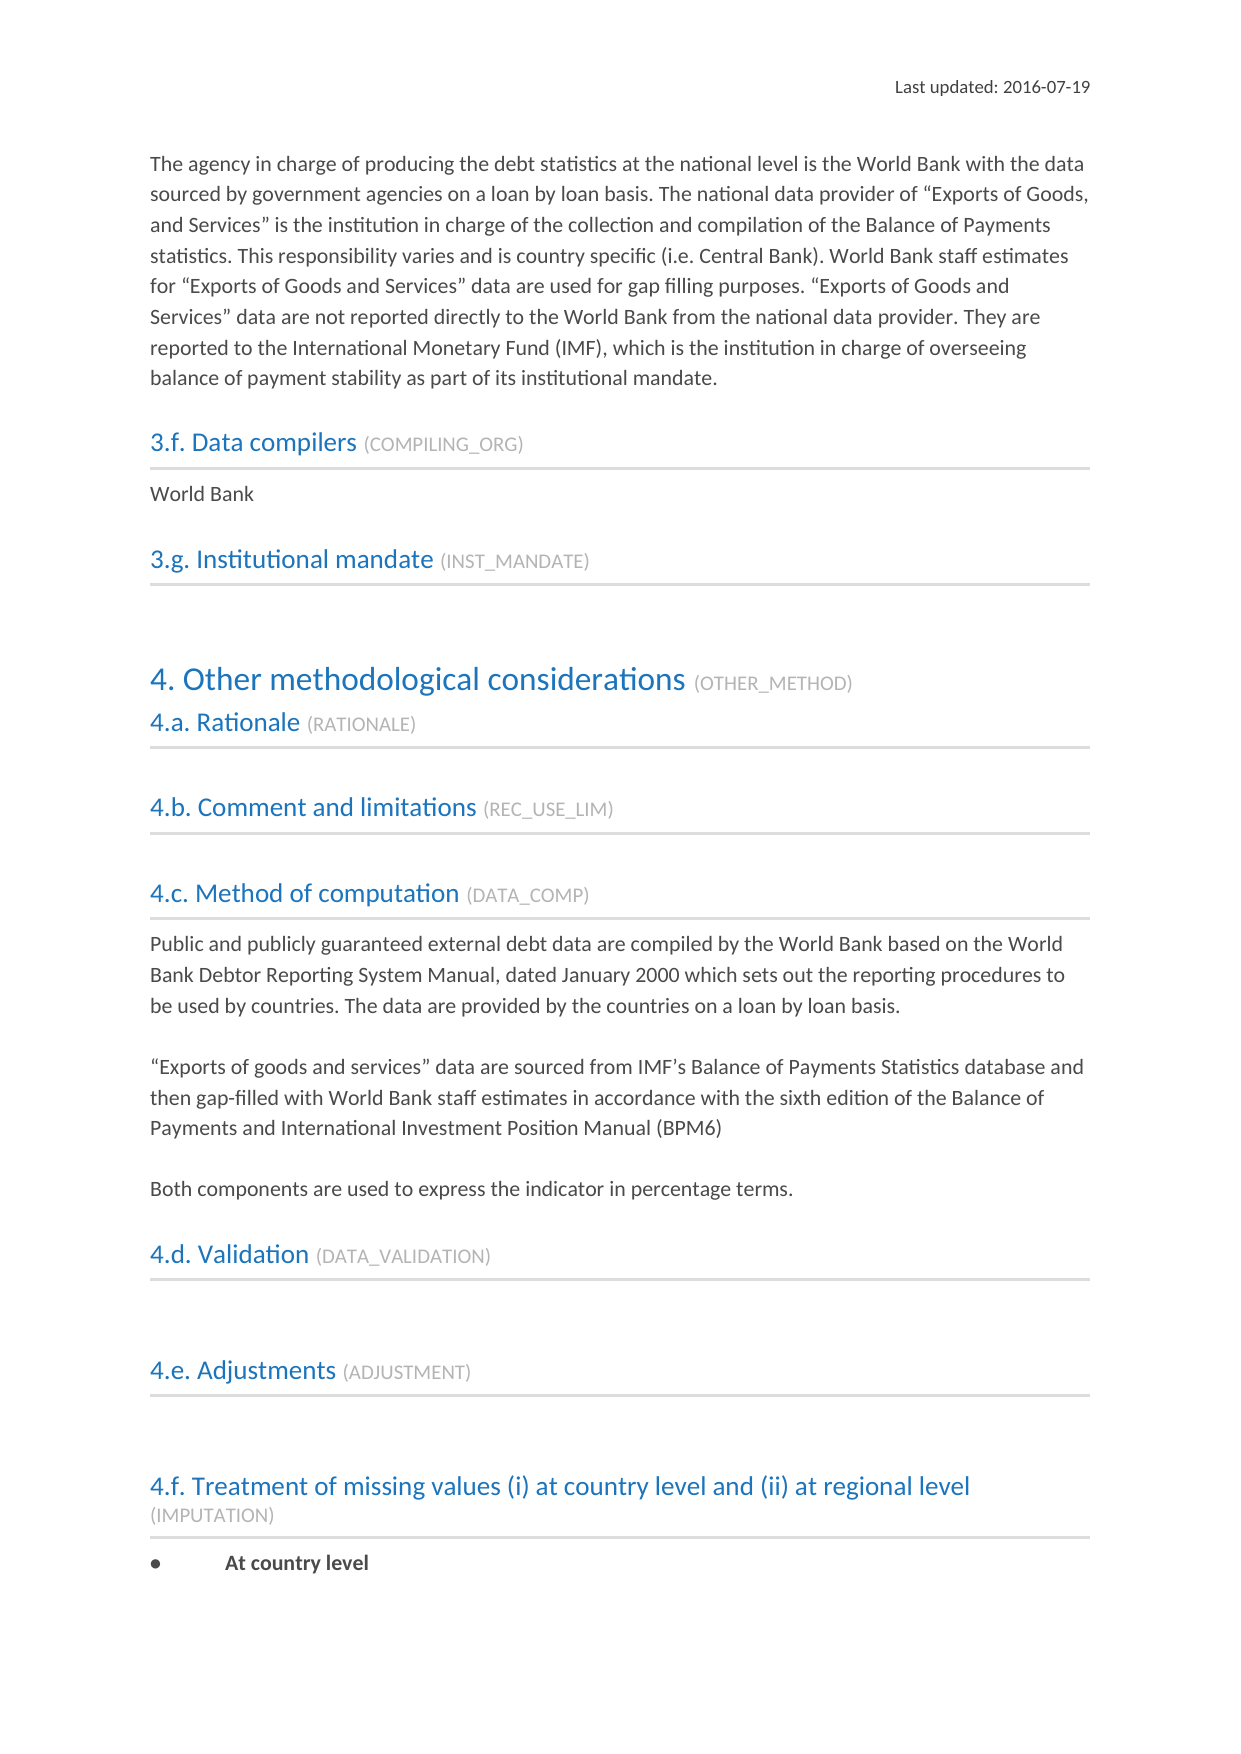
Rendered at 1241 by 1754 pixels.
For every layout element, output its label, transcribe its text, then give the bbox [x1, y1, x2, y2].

text 3.f. Data compilers (COMPILING_ORG) [150, 426, 1090, 467]
text “Exports of goods and services” data are sourced from IMF’s Balance of Payments Statistics database and then gap-filled with World Bank staff estimates in accordance with the sixth edition of the Balance of Payments and International Investment Position Manual (BPM6) [150, 1053, 1090, 1141]
text • At country level [150, 1549, 1090, 1576]
text 3.g. Institutional mandate (INST_MANDATE) [150, 542, 1090, 583]
text 4.c. Method of computation (DATA_COMP) [150, 876, 1090, 917]
text World Bank [150, 481, 1090, 507]
text 4. Other methodological considerations (OTHER_METHOD) [150, 658, 1090, 699]
text 4.b. Comment and limitations (REC_USE_LIM) [150, 790, 1090, 832]
text 4.f. Treatment of missing values (i) at country level and (ii) at regional level (IMPUTATION) [150, 1469, 1090, 1536]
text Both components are used to express the indicator in percentage terms. [150, 1176, 1090, 1202]
text Public and publicly guaranteed external debt data are compiled by the World Bank based on the World Bank Debtor Reporting System Manual, dated January 2000 which sets out the reporting procedures to be used by countries. The data are provided by the countries on a loan by loan basis. [150, 931, 1090, 1018]
text 4.d. Validation (DATA_VALIDATION) [150, 1237, 1090, 1278]
text The agency in charge of producing the debt statistics at the national level is the World Bank with the data sourced by government agencies on a loan by loan basis. The national data provider of “Exports of Goods, and Services” is the institution in charge of the collection and compilation of the Balance of Payments statistics. This responsibility varies and is country specific (i.e. Central Bank). World Bank staff estimates for “Exports of Goods and Services” data are used for gap filling purposes. “Exports of Goods and Services” data are not reported directly to the World Bank from the national data provider. They are reported to the International Monetary Fund (IMF), which is the institution in charge of overseeing balance of payment stability as part of its institutional mandate. [150, 150, 1090, 391]
text 4.e. Adjustments (ADJUSTMENT) [150, 1353, 1090, 1394]
text 4.a. Rationale (RATIONALE) [150, 705, 1090, 746]
